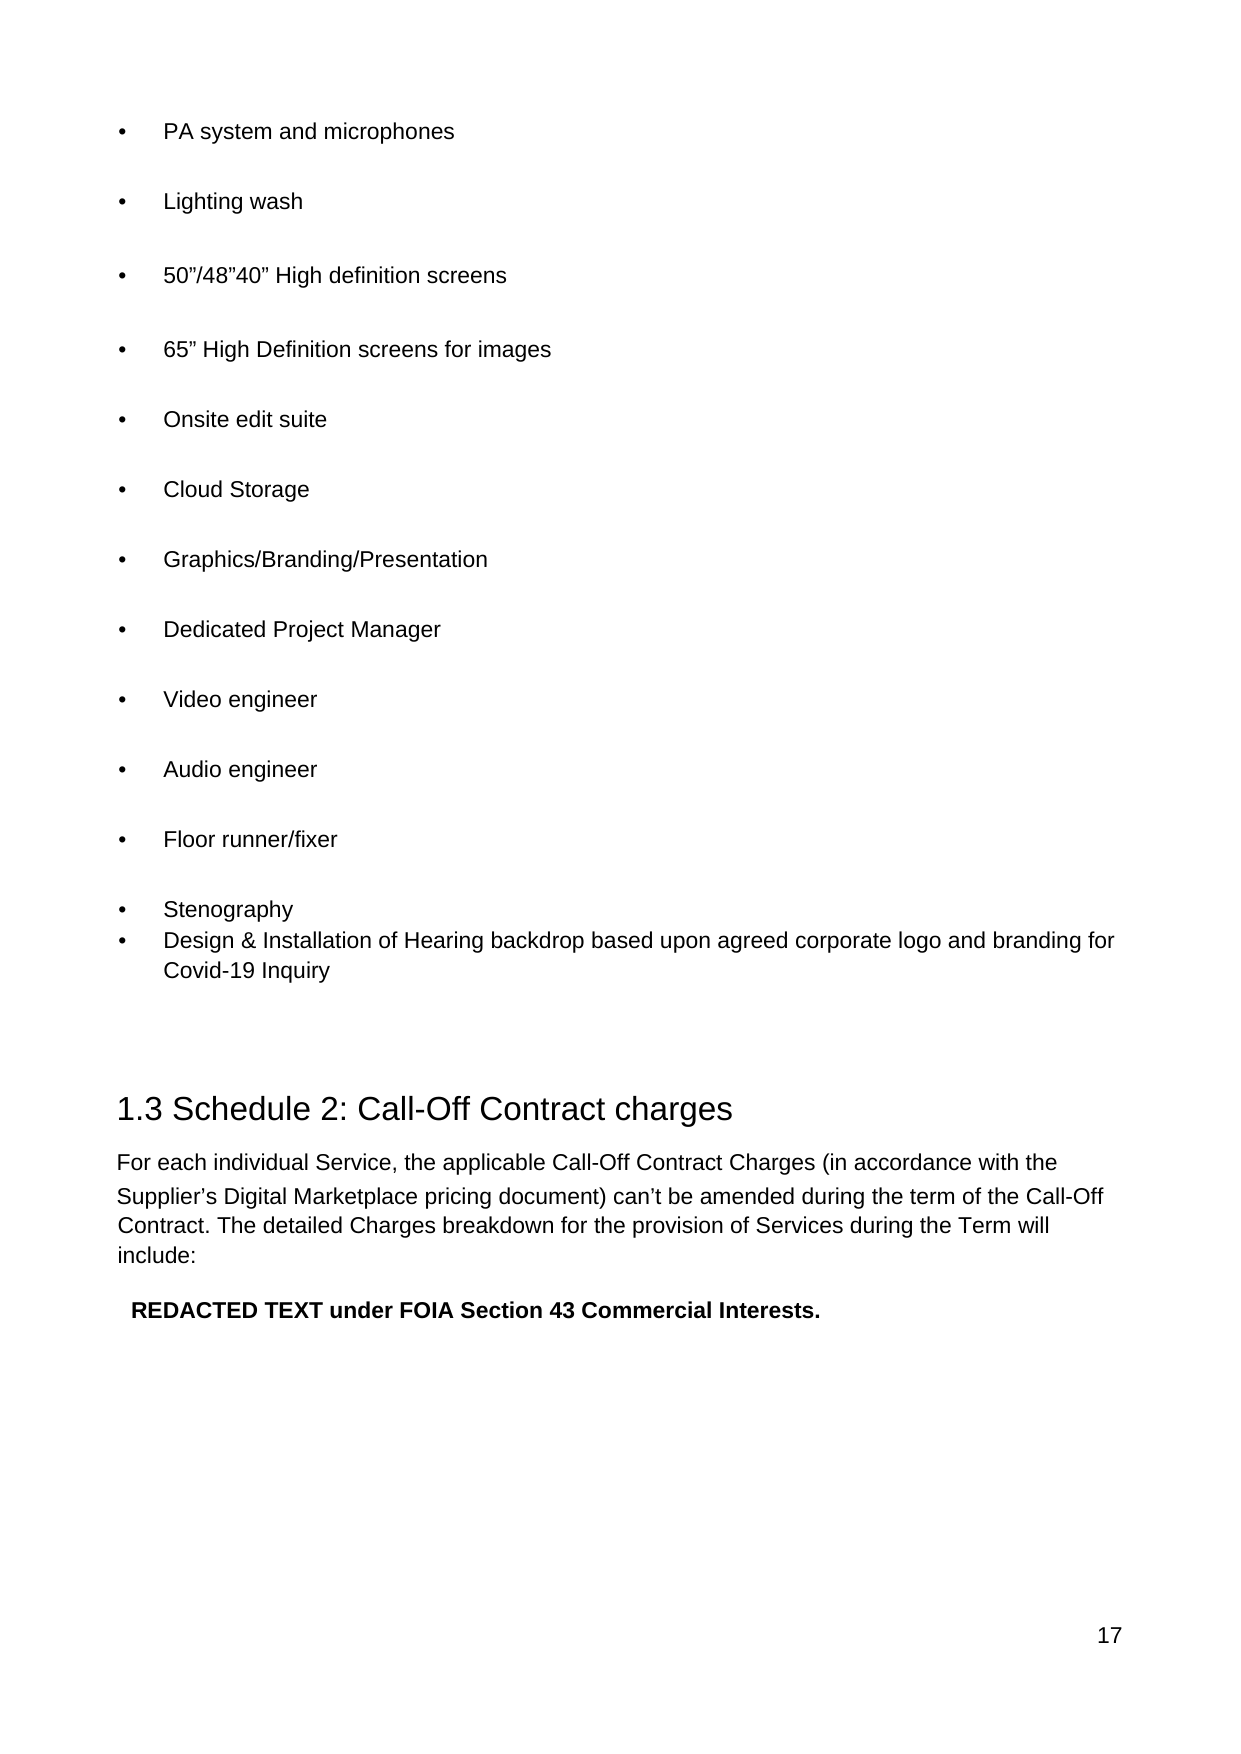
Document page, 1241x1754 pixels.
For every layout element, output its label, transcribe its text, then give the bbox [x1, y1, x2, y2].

text REDACTED TEXT under FOIA Section 43 Commercial Interests. [118, 1297, 1212, 1324]
list Lighting wash [118, 188, 1122, 214]
list Stenography [118, 896, 1122, 923]
list Floor runner/fixer [118, 826, 1122, 852]
list Audio engineer [118, 756, 1122, 782]
list Video engineer [118, 686, 1122, 712]
subtitle 1.3 Schedule 2: Call-Off Contract charges [116, 1089, 1212, 1127]
list Onsite edit suite [118, 406, 1122, 432]
list Cloud Storage [118, 476, 1122, 502]
list Graphics/Branding/Presentation [118, 546, 1122, 572]
text Supplier’s Digital Marketplace pricing document) can’t be amended during the term of the Call-Off Contract. The detailed Charges breakdown for the provision of Services during the Term will include: [116, 1183, 1122, 1268]
list 50”/48”40” High definition screens [118, 262, 1122, 288]
list Dedicated Project Manager [118, 616, 1122, 642]
list 65” High Definition screens for images [118, 336, 1122, 362]
text For each individual Service, the applicable Call-Off Contract Charges (in accordance with the [116, 1149, 1122, 1175]
list Design & Installation of Hearing backdrop based upon agreed corporate logo and branding for Covid-19 Inquiry [118, 927, 1122, 983]
list PA system and microphones [118, 118, 1122, 144]
